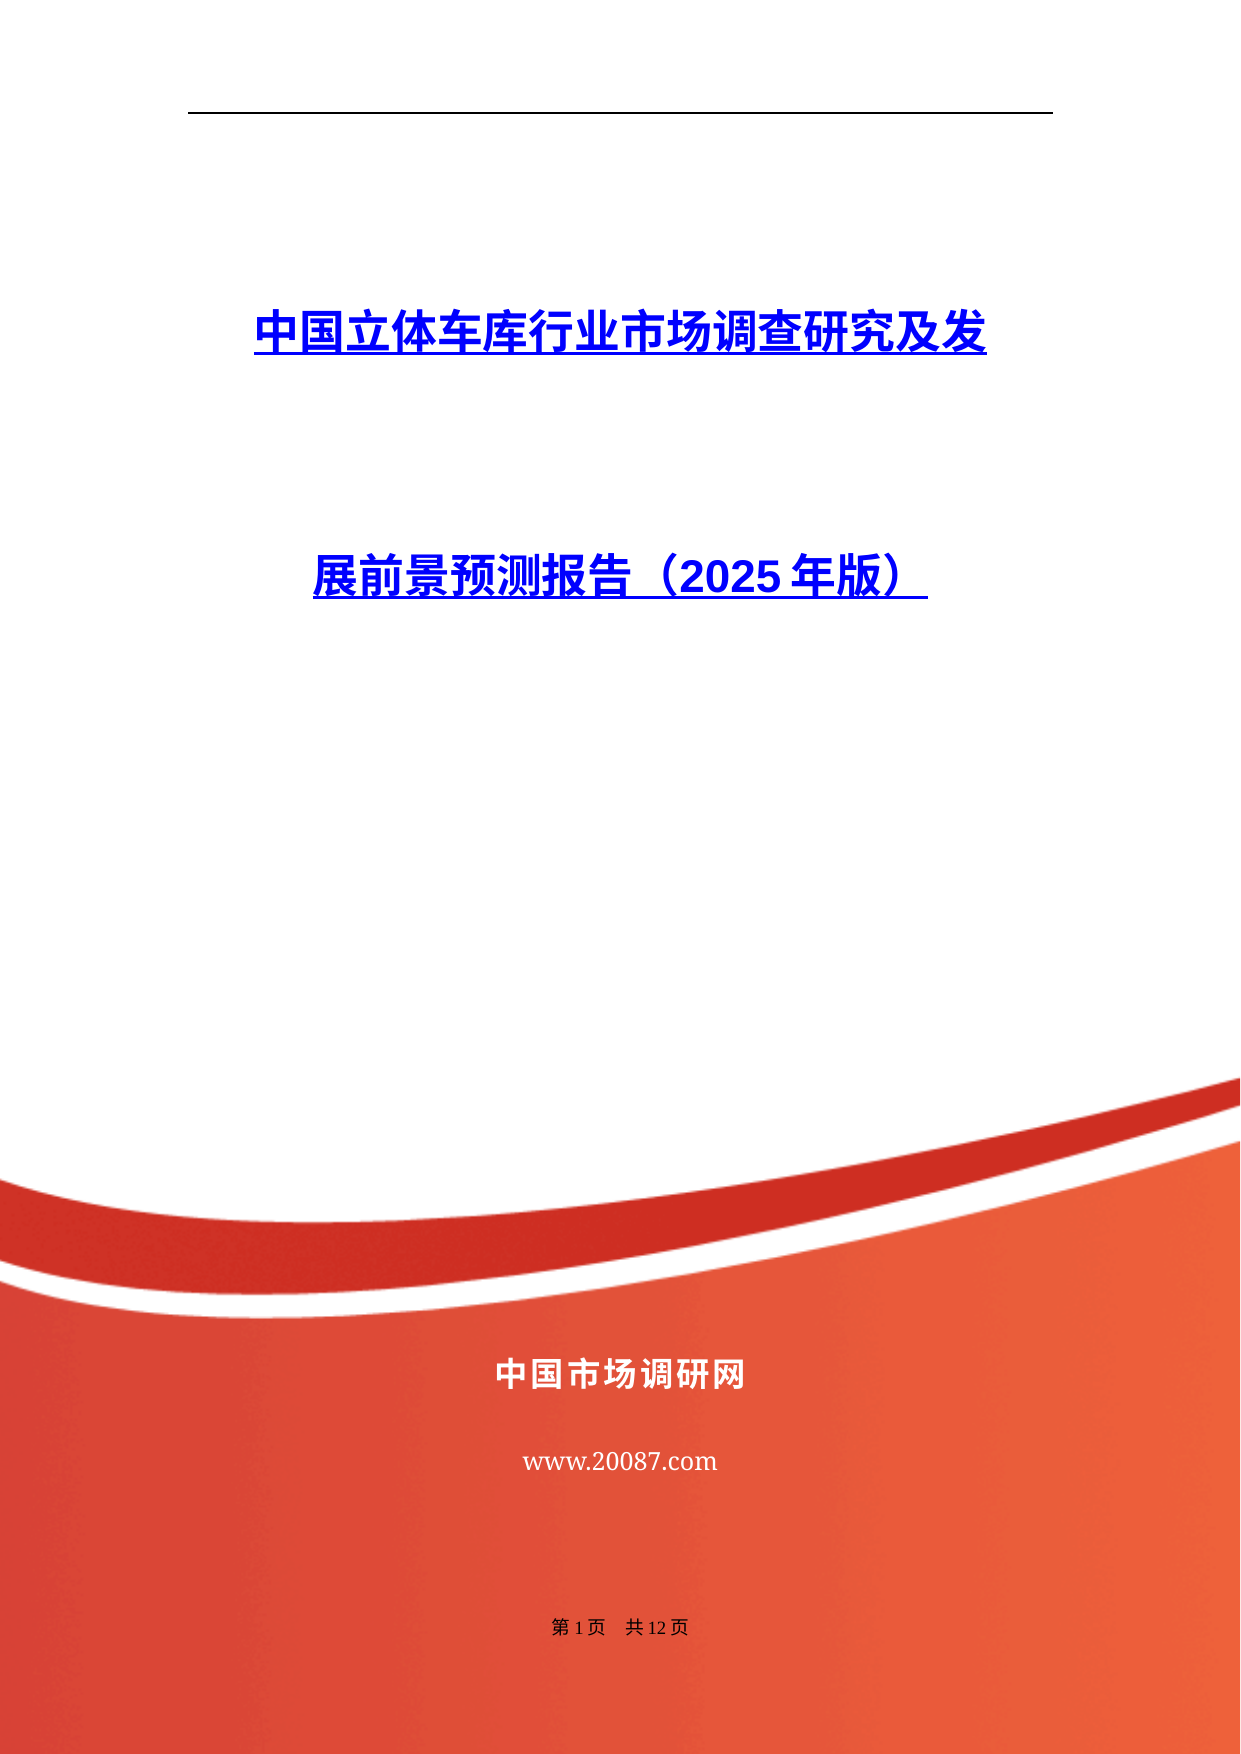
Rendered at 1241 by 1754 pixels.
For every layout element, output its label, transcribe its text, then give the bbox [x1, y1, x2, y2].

subtitle 中国市场调研网 [187, 1339, 1053, 1404]
table_header 中国立体车库行业市场调查研究及发展前景预测报告（2025年版） [188, 207, 1053, 773]
picture [0, 1006, 1241, 1754]
text www.20087.com [187, 1428, 1053, 1493]
